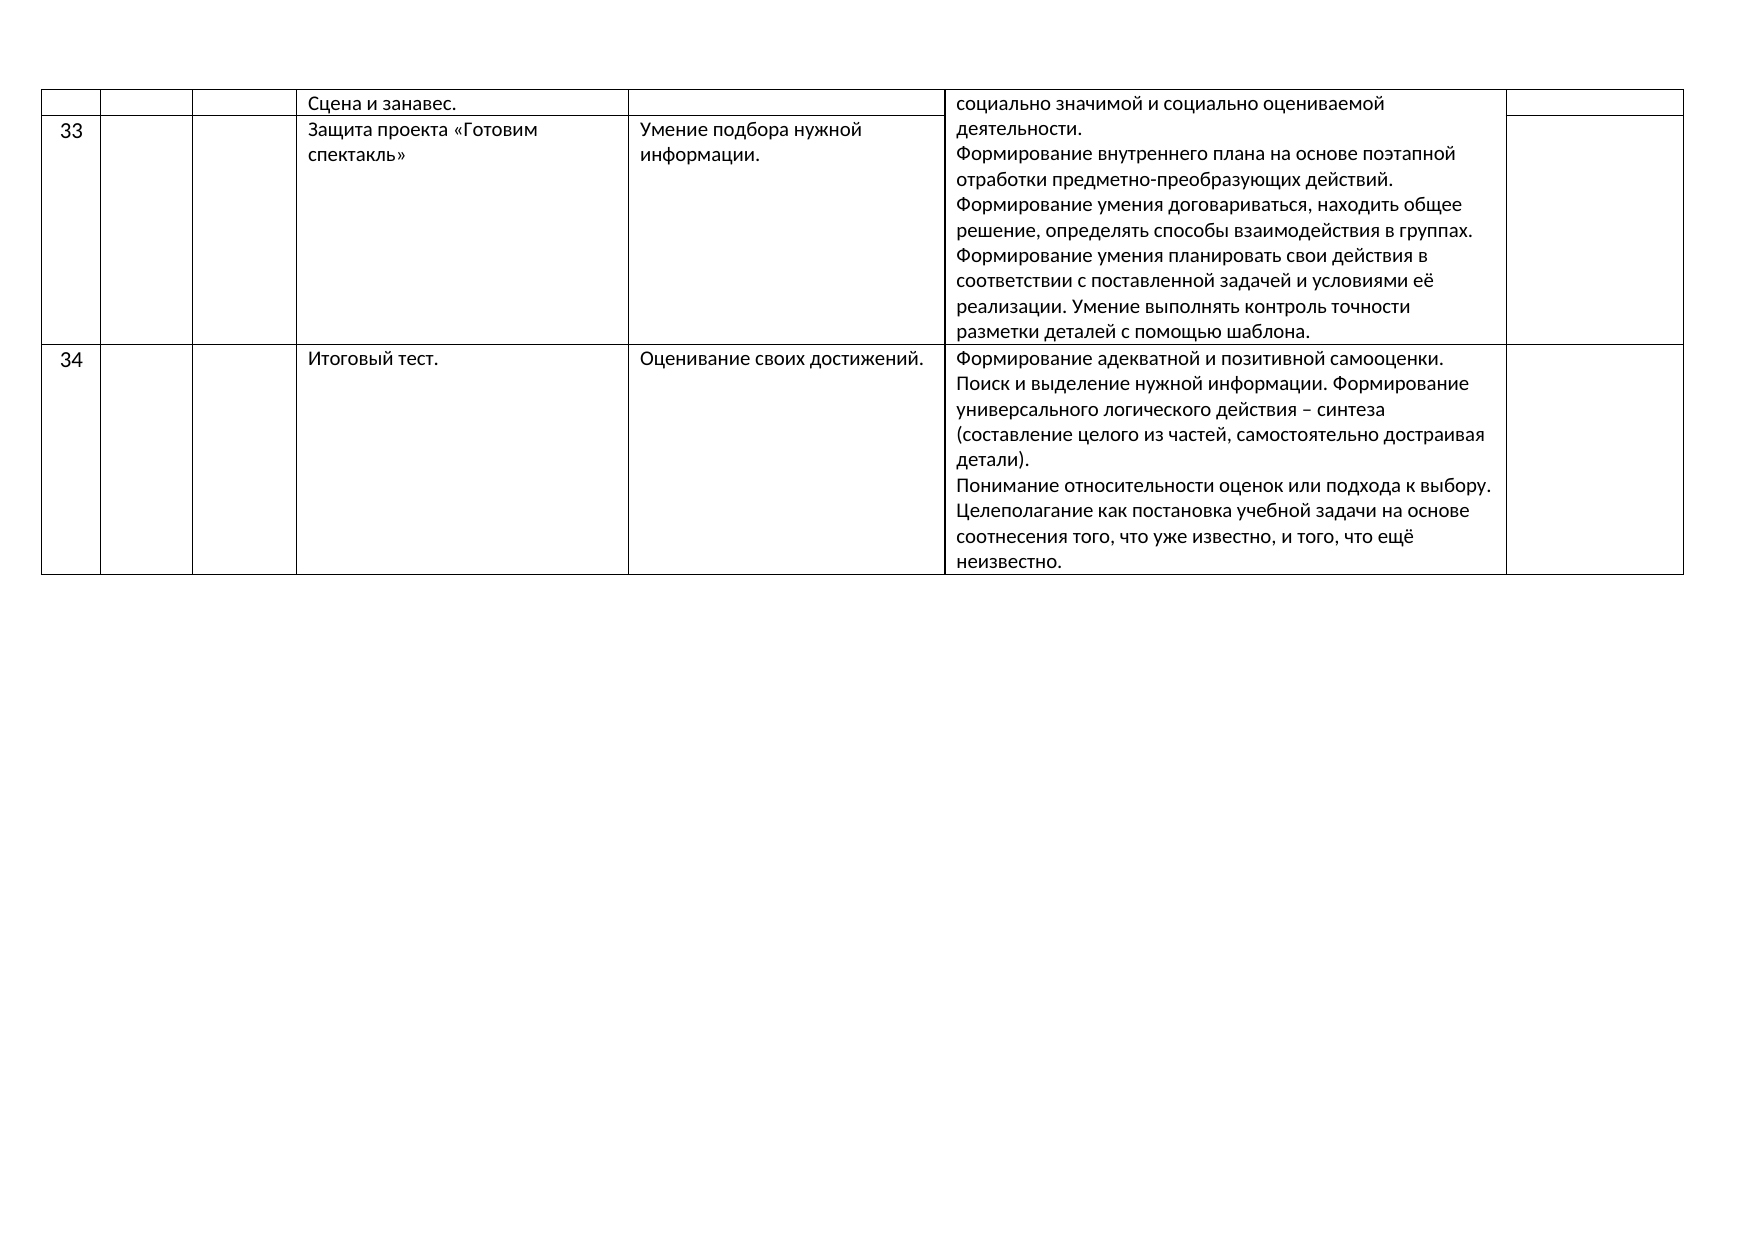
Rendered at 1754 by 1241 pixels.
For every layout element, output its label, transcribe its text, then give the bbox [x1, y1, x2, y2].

table_cell [193, 116, 296, 344]
table_cell [101, 90, 192, 115]
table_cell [946, 90, 1506, 344]
table_cell Защита проекта «Готовим спектакль» [297, 116, 628, 344]
table_cell 34 [42, 345, 100, 574]
table_cell Умение подбора нужной информации. [629, 116, 944, 344]
table_cell [193, 90, 296, 115]
table_cell [1507, 116, 1683, 344]
table_cell Формирование адекватной и позитивной самооценки. Поиск и выделение нужной информации. Формирование универсального логического действия – синтеза (составление целого из частей, самостоятельно достраивая детали). Понимание относительности оценок или подхода к выбору. Целеполагание как постановка учебной задачи на основе соотнесения того, что уже известно, и того, что ещё неизвестно. [946, 345, 1506, 574]
table_cell [193, 345, 296, 574]
table_cell [1507, 345, 1683, 574]
table_cell [1507, 90, 1683, 115]
table_cell [101, 116, 192, 344]
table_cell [629, 90, 944, 115]
table_cell 32 [42, 90, 100, 115]
table_cell Оценивание своих достижений. [629, 345, 944, 574]
table_cell Итоговый тест. [297, 345, 628, 574]
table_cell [297, 90, 628, 115]
table_cell [101, 345, 192, 574]
table_cell 33 [42, 116, 100, 344]
